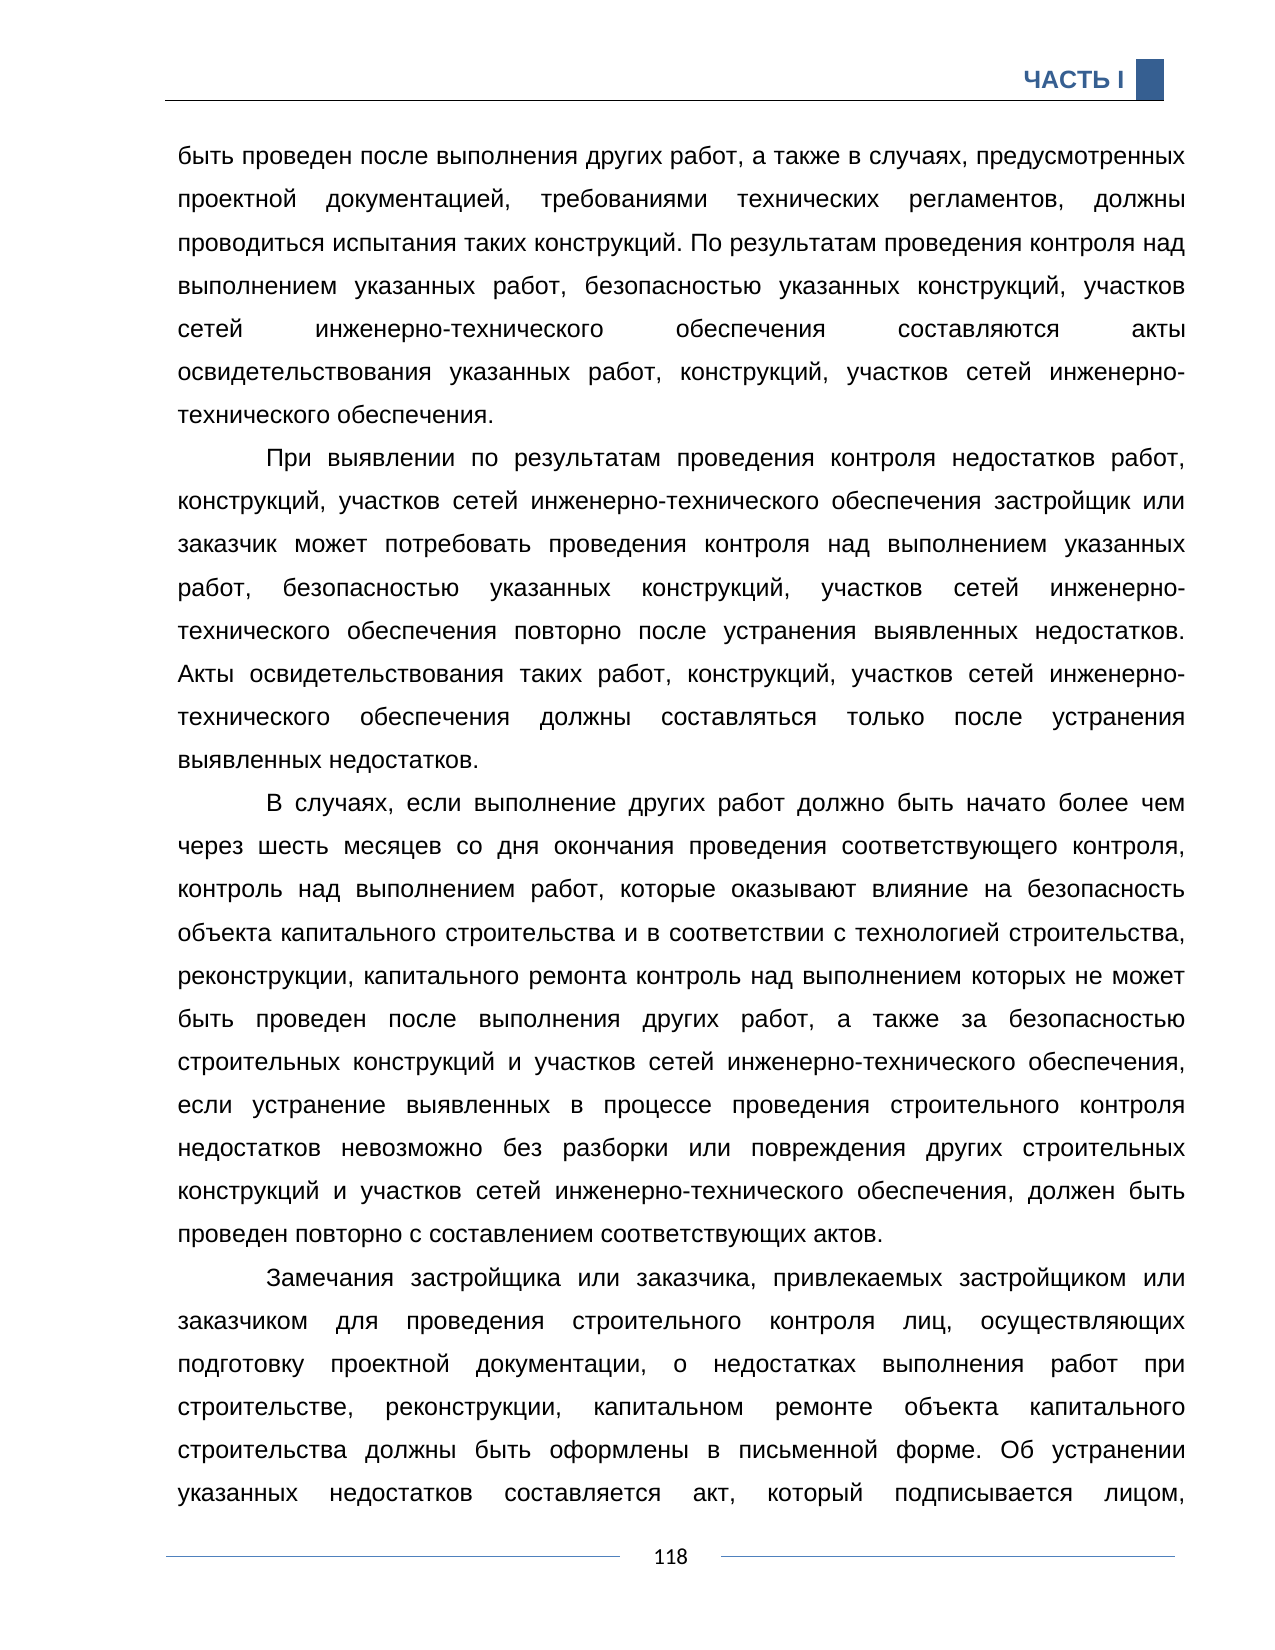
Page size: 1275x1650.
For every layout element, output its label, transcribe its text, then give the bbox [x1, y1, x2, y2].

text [177, 141, 1186, 429]
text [177, 1263, 1186, 1507]
text В случаях, если выполнение других работ должно быть начато более чем через шесть месяцев со дня окончания проведения соответствующего контроля, контроль над выполнением работ, которые оказывают влияние на безопасность объекта капитального строительства и в соответствии с технологией строительства, реконструкции, капитального ремонта контроль над выполнением которых не может быть проведен после выполнения других работ, а также за безопасностью строительных конструкций и участков сетей инженерно-технического обеспечения, если устранение выявленных в процессе проведения строительного контроля недостатков невозможно без разборки или повреждения других строительных конструкций и участков сетей инженерно-технического обеспечения, должен быть проведен повторно с составлением соответствующих актов. [177, 788, 1186, 1248]
text При выявлении по результатам проведения контроля недостатков работ, конструкций, участков сетей инженерно-технического обеспечения застройщик или заказчик может потребовать проведения контроля над выполнением указанных работ, безопасностью указанных конструкций, участков сетей инженерно-технического обеспечения повторно после устранения выявленных недостатков. Акты освидетельствования таких работ, конструкций, участков сетей инженерно-технического обеспечения должны составляться только после устранения выявленных недостатков. [177, 443, 1186, 774]
